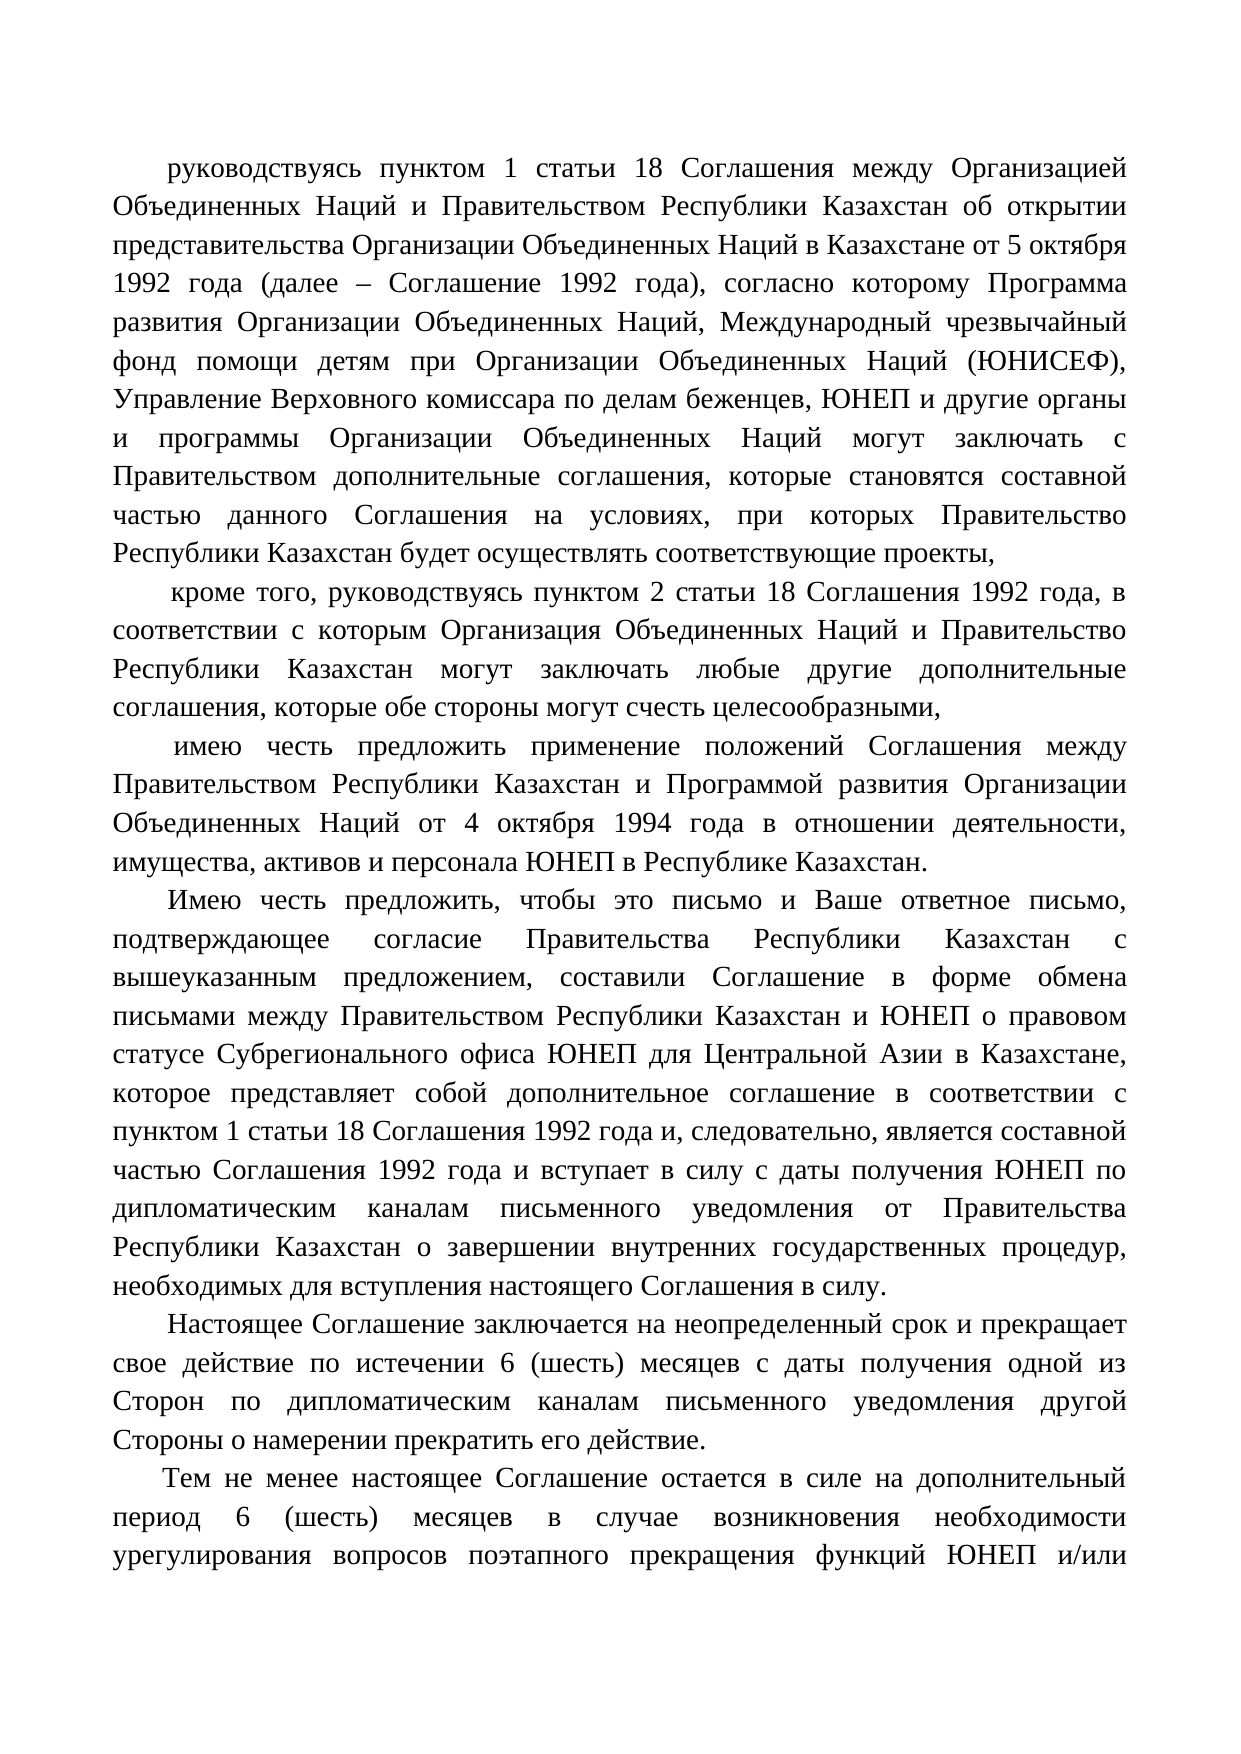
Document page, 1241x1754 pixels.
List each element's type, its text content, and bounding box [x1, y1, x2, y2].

text Имею честь предложить, чтобы это письмо и Ваше ответное письмо, подтверждающее согласие Правительства Республики Казахстан с вышеуказанным предложением, составили Соглашение в форме обмена письмами между Правительством Республики Казахстан и ЮНЕП о правовом статусе Субрегионального офиса ЮНЕП для Центральной Азии в Казахстане, которое представляет собой дополнительное соглашение в соответствии с пунктом 1 статьи 18 Соглашения 1992 года и, следовательно, является составной частью Соглашения 1992 года и вступает в силу с даты получения ЮНЕП по дипломатическим каналам письменного уведомления от Правительства Республики Казахстан о завершении внутренних государственных процедур, необходимых для вступления настоящего Соглашения в силу. [112, 882, 1128, 1301]
text руководствуясь пунктом 1 статьи 18 Соглашения между Организацией Объединенных Наций и Правительством Республики Казахстан об открытии представительства Организации Объединенных Наций в Казахстане от 5 октября 1992 года (далее – Соглашение 1992 года), согласно которому Программа развития Организации Объединенных Наций, Международный чрезвычайный фонд помощи детям при Организации Объединенных Наций (ЮНИСЕФ), Управление Верховного комиссара по делам беженцев, ЮНЕП и другие органы и программы Организации Объединенных Наций могут заключать с Правительством дополнительные соглашения, которые становятся составной частью данного Соглашения на условиях, при которых Правительство Республики Казахстан будет осуществлять соответствующие проекты, [112, 150, 1128, 569]
text Настоящее Соглашение заключается на неопределенный срок и прекращает свое действие по истечении 6 (шесть) месяцев с даты получения одной из Сторон по дипломатическим каналам письменного уведомления другой Стороны о намерении прекратить его действие. [112, 1306, 1128, 1455]
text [112, 1460, 1128, 1571]
text имею честь предложить применение положений Соглашения между Правительством Республики Казахстан и Программой развития Организации Объединенных Наций от 4 октября 1994 года в отношении деятельности, имущества, активов и персонала ЮНЕП в Республике Казахстан. [112, 728, 1128, 877]
text кроме того, руководствуясь пунктом 2 статьи 18 Соглашения 1992 года, в соответствии с которым Организация Объединенных Наций и Правительство Республики Казахстан могут заключать любые другие дополнительные соглашения, которые обе стороны могут счесть целесообразными, [112, 574, 1128, 723]
